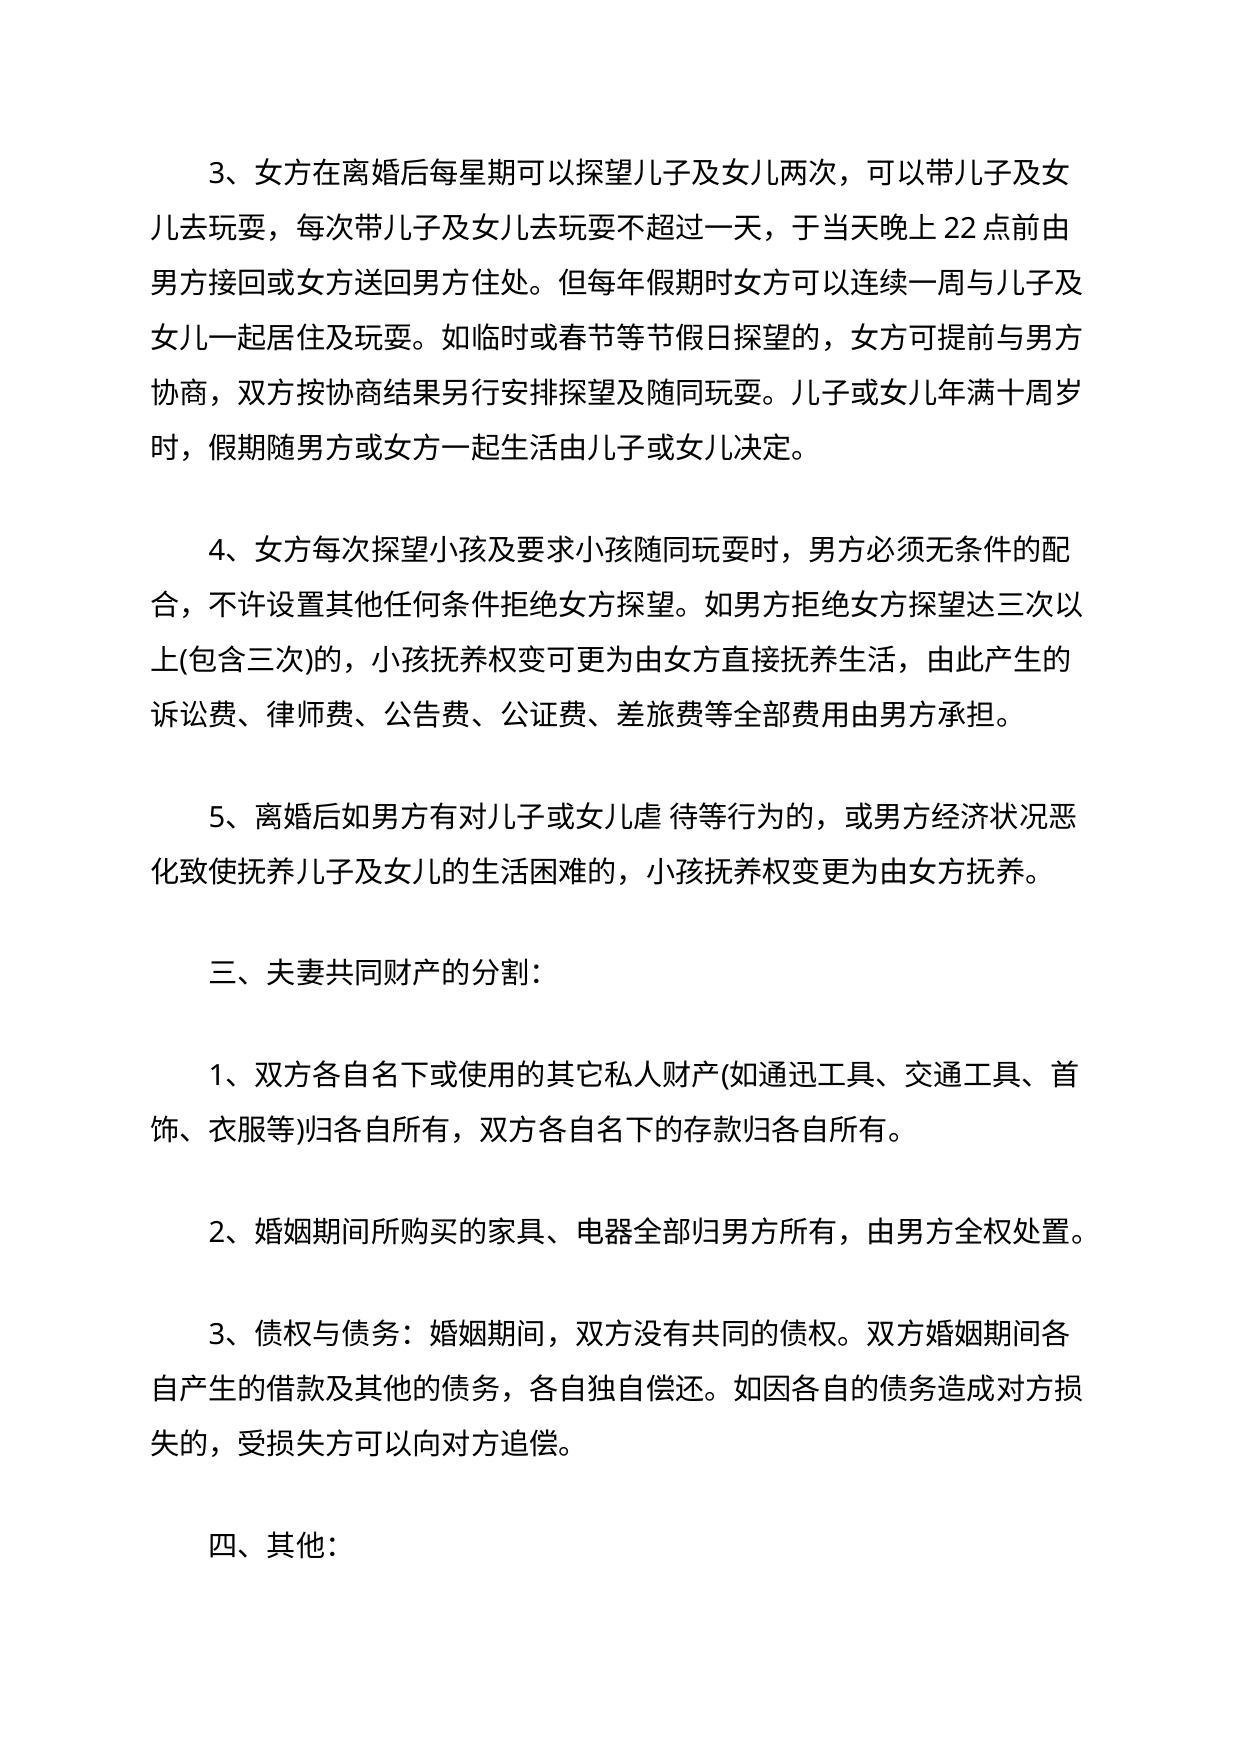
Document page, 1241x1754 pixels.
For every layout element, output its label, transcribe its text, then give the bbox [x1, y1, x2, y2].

text 4、女方每次探望小孩及要求小孩随同玩耍时，男方必须无条件的配合，不许设置其他任何条件拒绝女方探望。如男方拒绝女方探望达三次以上(包含三次)的，小孩抚养权变可更为由女方直接抚养生活，由此产生的诉讼费、律师费、公告费、公证费、差旅费等全部费用由男方承担。 [150, 526, 1090, 734]
text 四、其他： [150, 1522, 1090, 1564]
text 5、离婚后如男方有对儿子或女儿虐 待等行为的，或男方经济状况恶化致使抚养儿子及女儿的生活困难的，小孩抚养权变更为由女方抚养。 [150, 793, 1090, 890]
text 3、债权与债务：婚姻期间，双方没有共同的债权。双方婚姻期间各自产生的借款及其他的债务，各自独自偿还。如因各自的债务造成对方损失的，受损失方可以向对方追偿。 [150, 1311, 1090, 1463]
text 三、夫妻共同财产的分割： [150, 950, 1090, 992]
text 3、女方在离婚后每星期可以探望儿子及女儿两次，可以带儿子及女儿去玩耍，每次带儿子及女儿去玩耍不超过一天，于当天晚上22点前由男方接回或女方送回男方住处。但每年假期时女方可以连续一周与儿子及女儿一起居住及玩耍。如临时或春节等节假日探望的，女方可提前与男方协商，双方按协商结果另行安排探望及随同玩耍。儿子或女儿年满十周岁时，假期随男方或女方一起生活由儿子或女儿决定。 [150, 150, 1090, 467]
text 1、双方各自名下或使用的其它私人财产(如通迅工具、交通工具、首饰、衣服等)归各自所有，双方各自名下的存款归各自所有。 [150, 1052, 1090, 1149]
text 2、婚姻期间所购买的家具、电器全部归男方所有，由男方全权处置。 [150, 1209, 1090, 1251]
